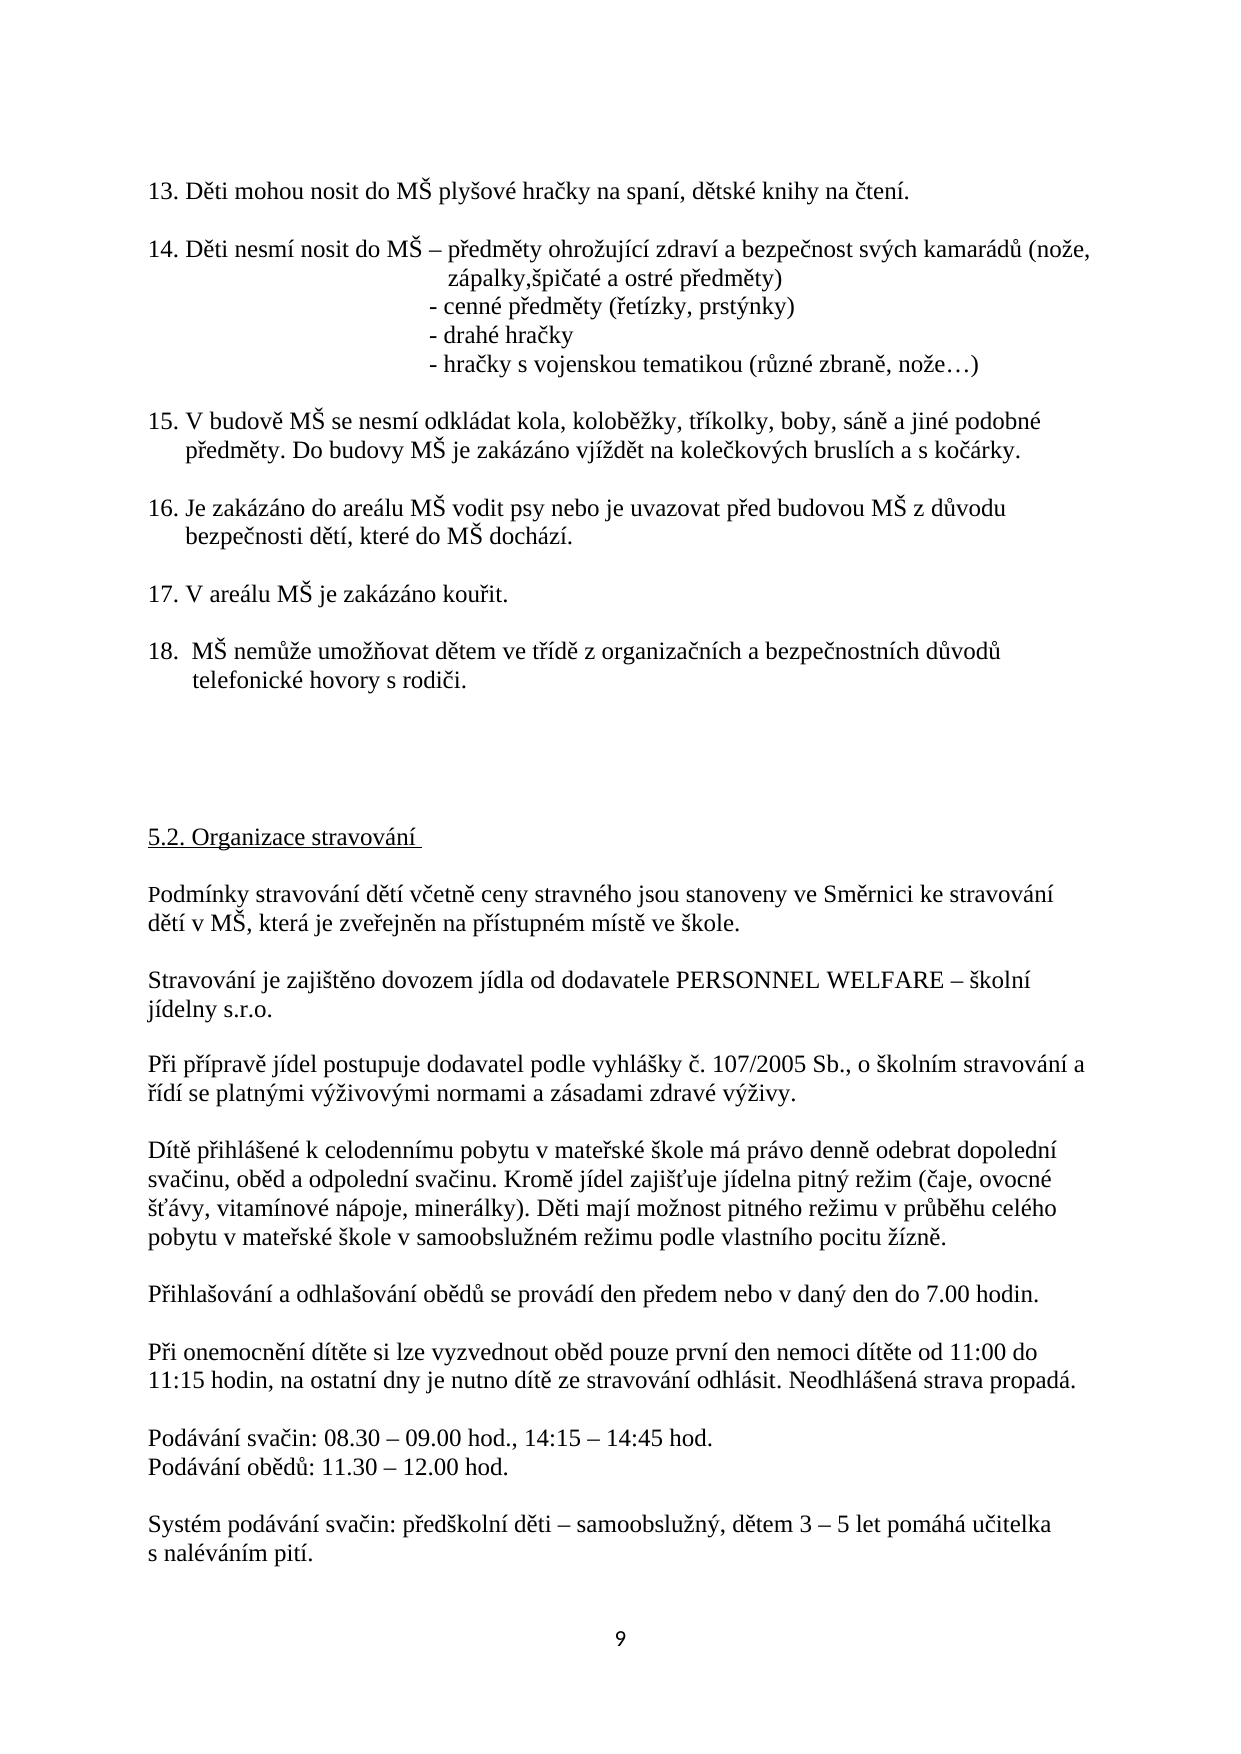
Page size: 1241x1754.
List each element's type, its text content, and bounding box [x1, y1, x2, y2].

text Podávání obědů: 11.30 – 12.00 hod. [148, 1452, 1093, 1481]
text Přihlašování a odhlašování obědů se provádí den předem nebo v daný den do 7.00 hodin. [148, 1279, 1093, 1308]
text - drahé hračky [429, 320, 1093, 349]
text 16. Je zakázáno do areálu MŠ vodit psy nebo je uvazovat před budovou MŠ z důvodu bezpečnosti dětí, které do MŠ dochází. [148, 493, 1093, 550]
text Při přípravě jídel postupuje dodavatel podle vyhlášky č. 107/2005 Sb., o školním stravování a řídí se platnými výživovými normami a zásadami zdravé výživy. [148, 1049, 1093, 1107]
text - cenné předměty (řetízky, prstýnky) [429, 291, 1093, 320]
text 5.2. Organizace stravování [148, 822, 1093, 851]
text Podávání svačin: 08.30 – 09.00 hod., 14:15 – 14:45 hod. [148, 1423, 1093, 1452]
text 14. Děti nesmí nosit do MŠ – předměty ohrožující zdraví a bezpečnost svých kamarádů (nože, zápalky,špičaté a ostré předměty) [148, 234, 1093, 291]
text Dítě přihlášené k celodennímu pobytu v mateřské škole má právo denně odebrat dopolední svačinu, oběd a odpolední svačinu. Kromě jídel zajišťuje jídelna pitný režim (čaje, ovocné šťávy, vitamínové nápoje, minerálky). Děti mají možnost pitného režimu v průběhu celého pobytu v mateřské škole v samoobslužném režimu podle vlastního pocitu žízně. [148, 1136, 1093, 1251]
text Podmínky stravování dětí včetně ceny stravného jsou stanoveny ve Směrnici ke stravování dětí v MŠ, která je zveřejněn na přístupném místě ve škole. [148, 879, 1093, 937]
text 18. MŠ nemůže umožňovat dětem ve třídě z organizačních a bezpečnostních důvodů telefonické hovory s rodiči. [148, 636, 1093, 694]
text 13. Děti mohou nosit do MŠ plyšové hračky na spaní, dětské knihy na čtení. [148, 176, 1093, 205]
text Stravování je zajištěno dovozem jídla od dodavatele PERSONNEL WELFARE – školní jídelny s.r.o. [148, 966, 1093, 1023]
text Systém podávání svačin: předškolní děti – samoobslužný, dětem 3 – 5 let pomáhá učitelka s naléváním pití. [148, 1509, 1093, 1567]
text Při onemocnění dítěte si lze vyzvednout oběd pouze první den nemoci dítěte od 11:00 do 11:15 hodin, na ostatní dny je nutno dítě ze stravování odhlásit. Neodhlášená strava propadá. [148, 1337, 1093, 1394]
text - hračky s vojenskou tematikou (různé zbraně, nože…) [429, 349, 1093, 378]
text 15. V budově MŠ se nesmí odkládat kola, koloběžky, tříkolky, boby, sáně a jiné podobné předměty. Do budovy MŠ je zakázáno vjíždět na kolečkových bruslích a s kočárky. [148, 406, 1093, 464]
text 17. V areálu MŠ je zakázáno kouřit. [148, 579, 1093, 608]
